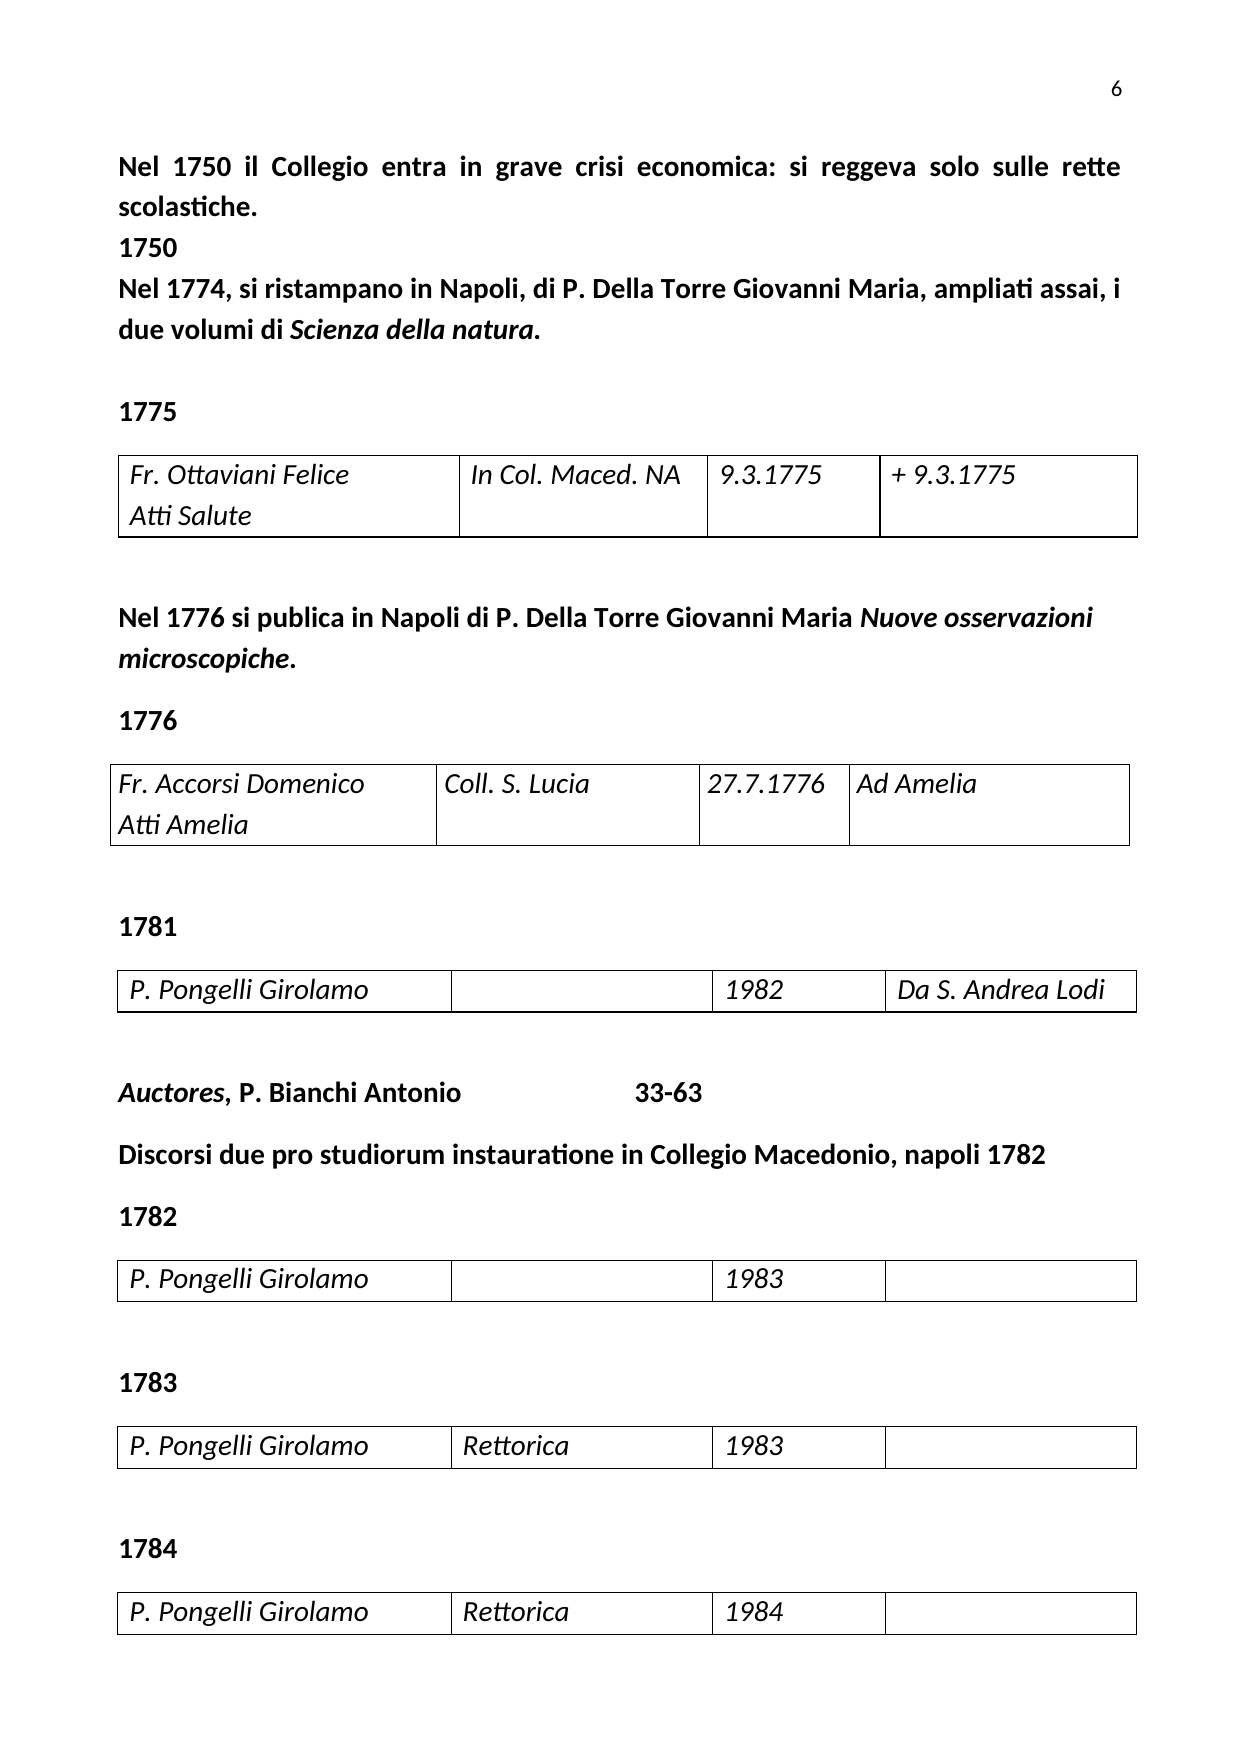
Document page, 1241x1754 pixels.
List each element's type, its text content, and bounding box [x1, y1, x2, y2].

table_header 1983 [713, 1427, 885, 1467]
text 1784 [118, 1530, 1122, 1566]
text Auctores, P. Bianchi Antonio 33-63 [118, 1074, 1122, 1110]
table_header [886, 1261, 1136, 1301]
text 1775 [118, 393, 1122, 429]
table_header Fr. Ottaviani Felice Atti Salute [119, 456, 459, 536]
text 1781 [118, 908, 1122, 944]
table_header Da S. Andrea Lodi [886, 971, 1136, 1011]
text Nel 1774, si ristampano in Napoli, di P. Della Torre Giovanni Maria, ampliati assai, i due volumi di Scienza della natura. [118, 270, 1122, 347]
table_header P. Pongelli Girolamo [118, 1261, 451, 1301]
text Discorsi due pro studiorum instauratione in Collegio Macedonio, napoli 1782 [118, 1136, 1122, 1172]
table_header [886, 1427, 1136, 1467]
table_header + 9.3.1775 [881, 456, 1137, 536]
text Nel 1750 il Collegio entra in grave crisi economica: si reggeva solo sulle rette scolastiche. [118, 148, 1122, 224]
table_header Ad Amelia [850, 765, 1129, 845]
table_header 1982 [713, 971, 885, 1011]
text 1750 [118, 229, 1122, 265]
text 1782 [118, 1198, 1122, 1233]
table_header [452, 1261, 712, 1301]
text Nel 1776 si publica in Napoli di P. Della Torre Giovanni Maria Nuove osservazioni microscopiche. [118, 599, 1122, 676]
table_header Rettorica [452, 1593, 712, 1634]
table_header 1983 [713, 1261, 885, 1301]
table_header P. Pongelli Girolamo [118, 1593, 451, 1634]
table_header [886, 1593, 1136, 1634]
text 1783 [118, 1364, 1122, 1400]
table_header 9.3.1775 [708, 456, 879, 536]
table_header Coll. S. Lucia [437, 765, 699, 845]
table_header P. Pongelli Girolamo [118, 971, 451, 1011]
table_header [452, 971, 712, 1011]
table_header In Col. Maced. NA [460, 456, 707, 536]
table_header Fr. Accorsi Domenico Atti Amelia [111, 765, 436, 845]
table_header 1984 [713, 1593, 885, 1634]
table_header Rettorica [452, 1427, 712, 1467]
table_header 27.7.1776 [700, 765, 849, 845]
text 1776 [118, 702, 1122, 738]
table_header P. Pongelli Girolamo [118, 1427, 451, 1467]
